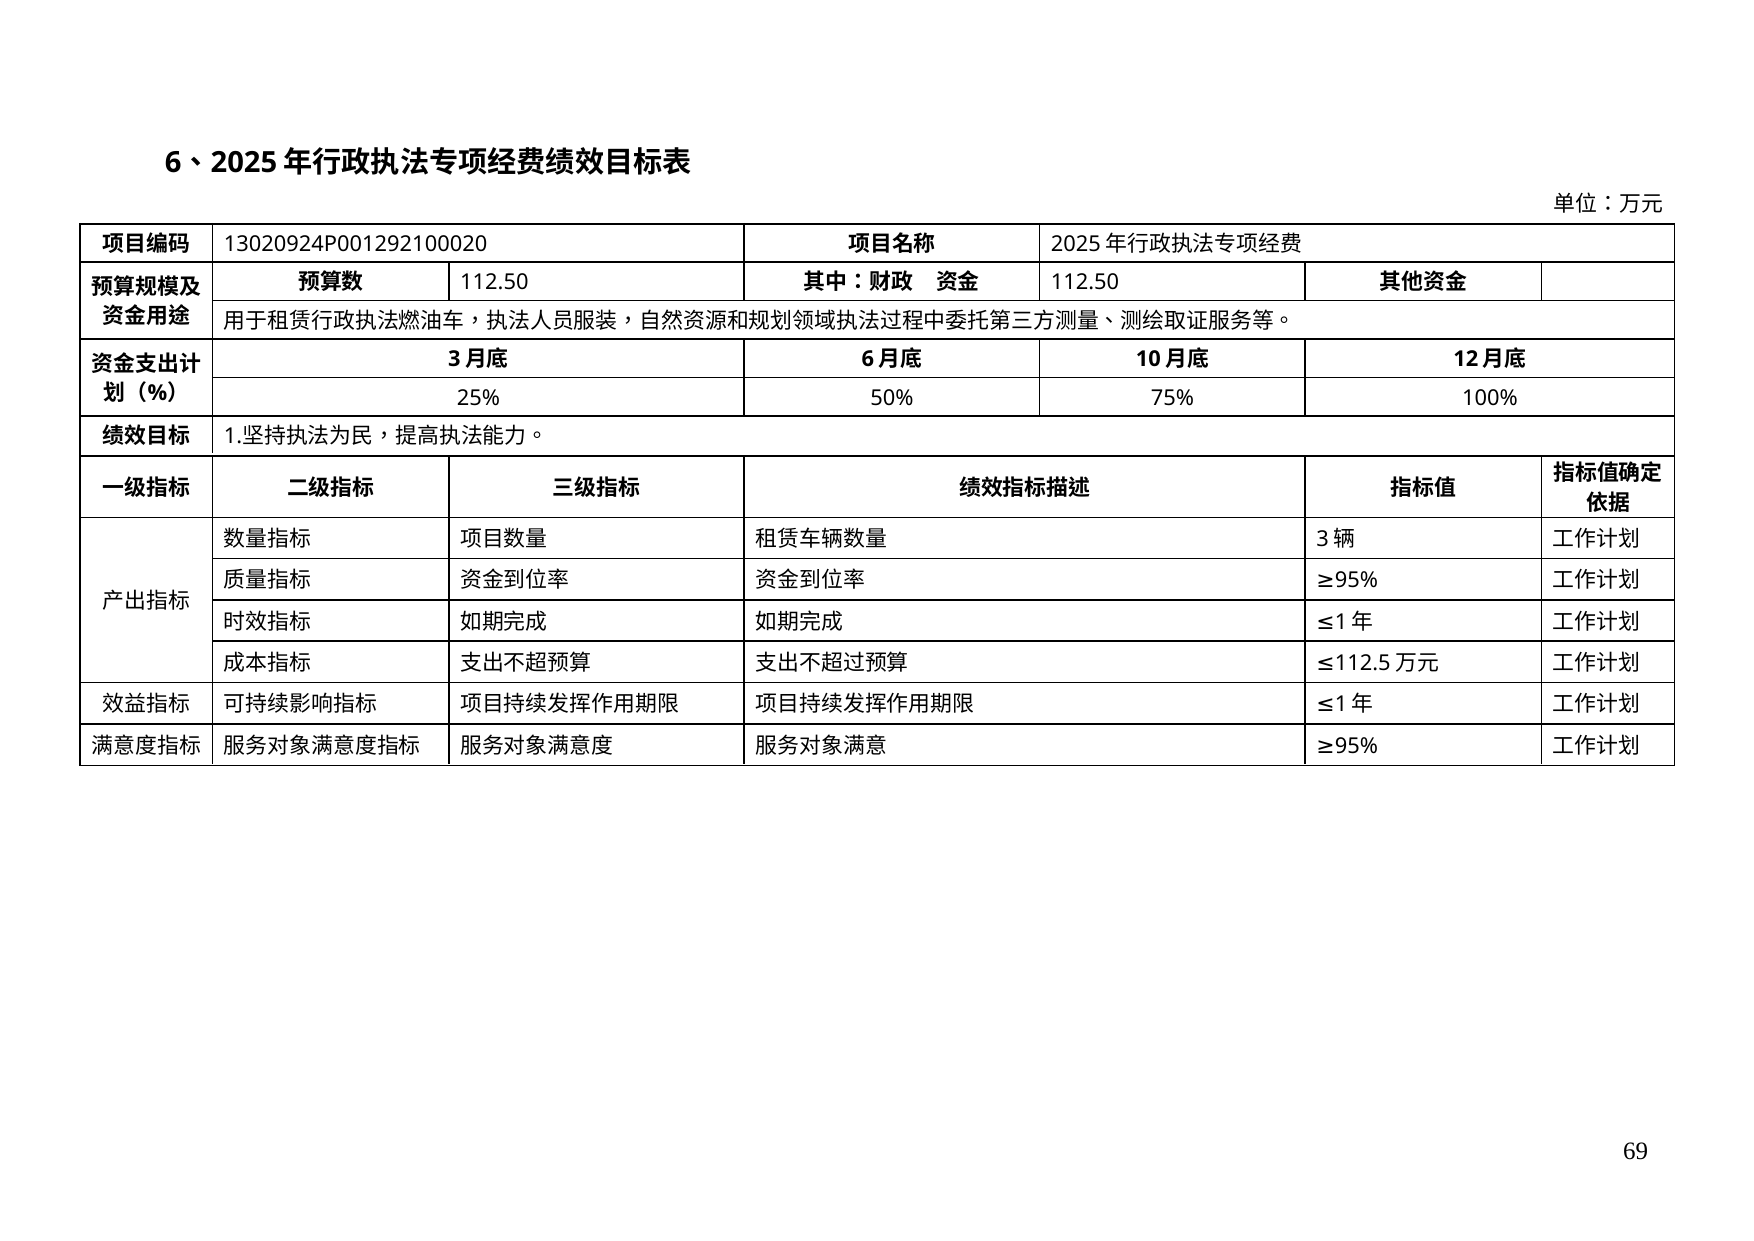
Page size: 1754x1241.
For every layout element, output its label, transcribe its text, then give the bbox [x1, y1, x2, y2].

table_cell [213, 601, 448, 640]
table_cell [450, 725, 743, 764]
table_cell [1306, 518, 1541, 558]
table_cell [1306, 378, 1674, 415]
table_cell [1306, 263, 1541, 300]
text 6、2025年行政执法专项经费绩效目标表 [106, 142, 1648, 181]
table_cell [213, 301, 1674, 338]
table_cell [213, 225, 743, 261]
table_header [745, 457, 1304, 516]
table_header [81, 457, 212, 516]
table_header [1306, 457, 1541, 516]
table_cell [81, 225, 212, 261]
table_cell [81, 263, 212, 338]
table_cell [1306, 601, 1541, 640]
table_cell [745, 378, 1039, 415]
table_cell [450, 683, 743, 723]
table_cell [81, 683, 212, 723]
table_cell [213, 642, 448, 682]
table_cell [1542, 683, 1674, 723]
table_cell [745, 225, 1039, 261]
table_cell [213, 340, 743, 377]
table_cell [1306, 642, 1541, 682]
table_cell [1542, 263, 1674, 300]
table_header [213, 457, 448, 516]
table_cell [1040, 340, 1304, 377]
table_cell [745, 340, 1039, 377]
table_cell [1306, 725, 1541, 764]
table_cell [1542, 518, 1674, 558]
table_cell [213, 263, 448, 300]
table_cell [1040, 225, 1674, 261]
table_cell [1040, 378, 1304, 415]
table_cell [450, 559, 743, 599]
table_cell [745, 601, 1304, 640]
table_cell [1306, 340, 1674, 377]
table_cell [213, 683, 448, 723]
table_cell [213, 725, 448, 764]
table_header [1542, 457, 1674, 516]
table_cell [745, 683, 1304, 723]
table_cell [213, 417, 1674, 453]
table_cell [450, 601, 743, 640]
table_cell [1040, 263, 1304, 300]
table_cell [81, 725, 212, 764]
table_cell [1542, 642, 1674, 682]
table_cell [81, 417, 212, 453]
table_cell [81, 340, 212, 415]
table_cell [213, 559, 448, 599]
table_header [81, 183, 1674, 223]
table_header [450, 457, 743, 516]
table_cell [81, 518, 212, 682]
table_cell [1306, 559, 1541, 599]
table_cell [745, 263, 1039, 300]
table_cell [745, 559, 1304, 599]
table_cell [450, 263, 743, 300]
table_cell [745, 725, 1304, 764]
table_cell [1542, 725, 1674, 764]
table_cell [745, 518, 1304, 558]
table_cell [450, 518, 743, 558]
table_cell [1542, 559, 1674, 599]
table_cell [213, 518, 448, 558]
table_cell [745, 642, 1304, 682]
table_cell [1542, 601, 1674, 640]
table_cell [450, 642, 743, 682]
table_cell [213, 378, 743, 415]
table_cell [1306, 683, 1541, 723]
